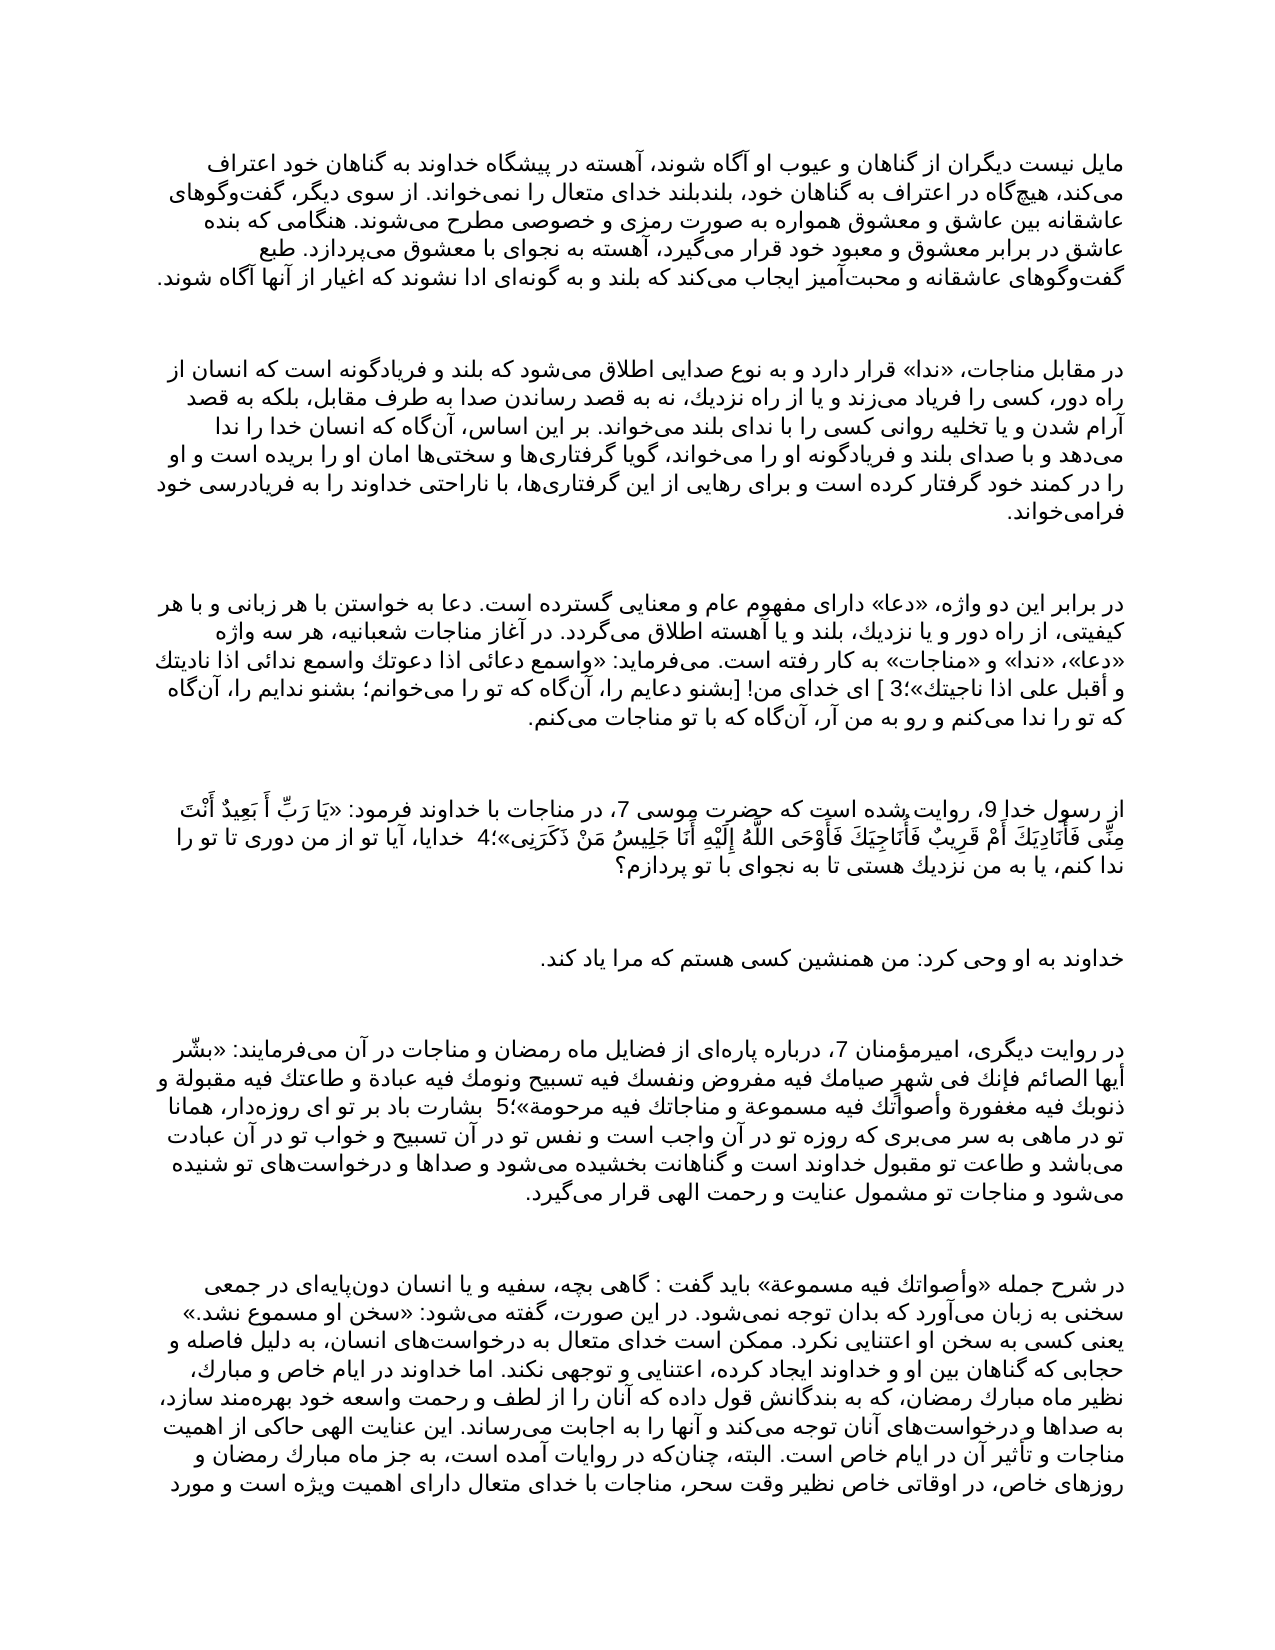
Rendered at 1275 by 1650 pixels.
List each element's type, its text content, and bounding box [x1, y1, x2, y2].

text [150, 150, 1125, 290]
text از رسول خدا 9، روايت شده است كه حضرت موسى 7، در مناجات با خداوند فرمود: «يَا رَبِّ أَ بَعِيدٌ أَنْتَ مِنِّى فَأُنَادِيَكَ أَمْ قَرِيبٌ فَأُنَاجِيَكَ فَأَوْحَى اللَّهُ إِلَيْهِ أَنَا جَلِيسُ مَنْ ذَكَرَنِى»؛4 خدايا، آيا تو از من دورى تا تو را ندا كنم، يا به من نزديك هستى تا به نجواى با تو پردازم؟ [150, 796, 1125, 879]
text خداوند به او وحى كرد: من همنشين كسى هستم كه مرا ياد كند. [150, 944, 1125, 971]
text در مقابل مناجات، «ندا» قرار دارد و به نوع صدايى اطلاق مى‌شود كه بلند و فريادگونه است كه انسان از راه دور، كسى را فرياد مى‌زند و يا از راه نزديك، نه به قصد رساندن صدا به طرف مقابل، بلكه به قصد آرام شدن و يا تخليه روانى كسى را با نداى بلند مى‌خواند. بر اين اساس، آن‌گاه كه انسان خدا را ندا مى‌دهد و با صداى بلند و فريادگونه او را مى‌خواند، گويا گرفتارى‌ها و سختى‌ها امان او را بريده است و او را در كمند خود گرفتار كرده است و براى رهايى از اين گرفتارى‌ها، با ناراحتى خداوند را به فريادرسى خود فرامى‌خواند. [150, 356, 1125, 524]
text در روايت ديگرى، اميرمؤمنان 7، درباره پاره‌اى از فضايل ماه رمضان و مناجات در آن مى‌فرمايند: «بشّر أيها الصائم فإنك فى شهرٍ صيامك فيه مفروض ونفسك فيه تسبيح ونومك فيه عبادة و طاعتك فيه مقبولة و ذنوبك فيه مغفورة وأصواتك فيه مسموعة و مناجاتك فيه مرحومة»؛5 بشارت باد بر تو اى روزه‌دار، همانا تو در ماهى به سر مى‌برى كه روزه تو در آن واجب است و نفس تو در آن تسبيح و خواب تو در آن عبادت مى‌باشد و طاعت تو مقبول خداوند است و گناهانت بخشيده مى‌شود و صداها و درخواست‌هاى تو شنيده مى‌شود و مناجات تو مشمول عنايت و رحمت الهى قرار مى‌گيرد. [150, 1036, 1125, 1205]
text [150, 1271, 1125, 1496]
text در برابر اين دو واژه، «دعا» داراى مفهوم عام و معنايى گسترده است. دعا به خواستن با هر زبانى و با هر كيفيتى، از راه دور و يا نزديك، بلند و يا آهسته اطلاق مى‌گردد. در آغاز مناجات شعبانيه، هر سه واژه «دعا»، «ندا» و «مناجات» به كار رفته است. مى‌فرمايد: «واسمع دعائى اذا دعوتك واسمع ندائى اذا ناديتك و أقبل على اذا ناجيتك»؛3 ] اى خداى من! [بشنو دعايم را، آن‌گاه كه تو را مى‌خوانم؛ بشنو ندايم را، آن‌گاه كه تو را ندا مى‌كنم و رو به من آر، آن‌گاه كه با تو مناجات مى‌كنم. [150, 590, 1125, 730]
